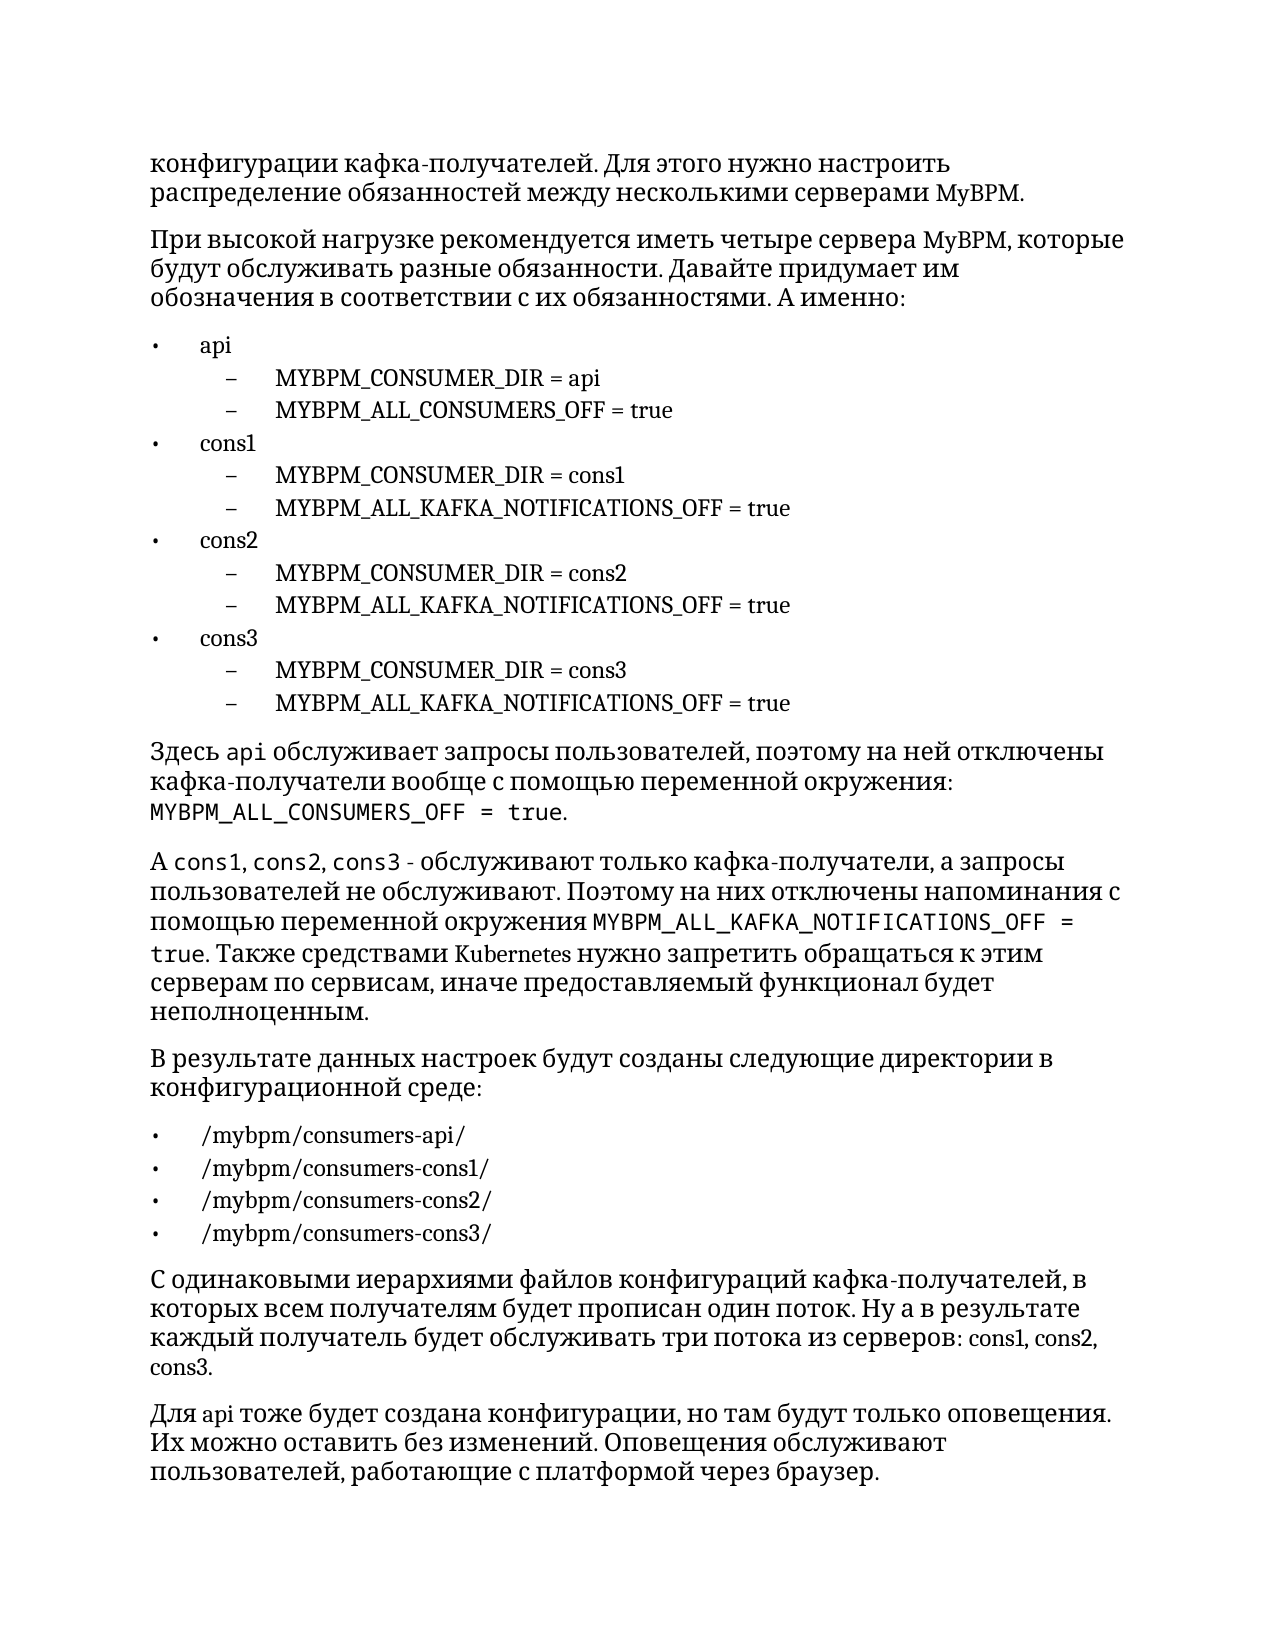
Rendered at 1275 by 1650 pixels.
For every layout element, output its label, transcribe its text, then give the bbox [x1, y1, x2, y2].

list /mybpm/consumers-cons1/ [150, 1154, 1125, 1182]
list MYBPM_ALL_KAFKA_NOTIFICATIONS_OFF = true [225, 591, 1125, 620]
list MYBPM_CONSUMER_DIR = api [225, 364, 1125, 392]
list cons2 [150, 526, 1125, 555]
list MYBPM_ALL_KAFKA_NOTIFICATIONS_OFF = true [225, 494, 1125, 522]
list /mybpm/consumers-cons2/ [150, 1186, 1125, 1215]
list cons1 [150, 429, 1125, 457]
list cons3 [150, 624, 1125, 652]
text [150, 150, 1125, 207]
list /mybpm/consumers-cons3/ [150, 1219, 1125, 1247]
list /mybpm/consumers-api/ [150, 1121, 1125, 1150]
text А cons1, cons2, cons3 - обслуживают только кафка-получатели, а запросы пользователей не обслуживают. Поэтому на них отключены напоминания с помощью переменной окружения MYBPM_ALL_KAFKA_NOTIFICATIONS_OFF = true. Также средствами Kubernetes нужно запретить обращаться к этим серверам по сервисам, иначе предоставляемый функционал будет неполноценным. [150, 846, 1125, 1026]
text С одинаковыми иерархиями файлов конфигураций кафка-получателей, в которых всем получателям будет прописан один поток. Ну а в результате каждый получатель будет обслуживать три потока из серверов: cons1, cons2, cons3. [150, 1266, 1125, 1381]
text Для api тоже будет создана конфигурации, но там будут только оповещения. Их можно оставить без изменений. Оповещения обслуживают пользователей, работающие с платформой через браузер. [150, 1400, 1125, 1486]
list MYBPM_CONSUMER_DIR = cons1 [225, 461, 1125, 490]
text Здесь api обслуживает запросы пользователей, поэтому на ней отключены кафка-получатели вообще с помощью переменной окружения: MYBPM_ALL_CONSUMERS_OFF = true. [150, 736, 1125, 827]
list MYBPM_ALL_KAFKA_NOTIFICATIONS_OFF = true [225, 689, 1125, 717]
text При высокой нагрузке рекомендуется иметь четыре сервера MyBPM, которые будут обслуживать разные обязанности. Давайте придумает им обозначения в соответствии с их обязанностями. А именно: [150, 226, 1125, 312]
list MYBPM_CONSUMER_DIR = cons2 [225, 559, 1125, 587]
list MYBPM_CONSUMER_DIR = cons3 [225, 656, 1125, 685]
list MYBPM_ALL_CONSUMERS_OFF = true [225, 396, 1125, 425]
list api [150, 331, 1125, 360]
text В результате данных настроек будут созданы следующие директории в конфигурационной среде: [150, 1045, 1125, 1102]
